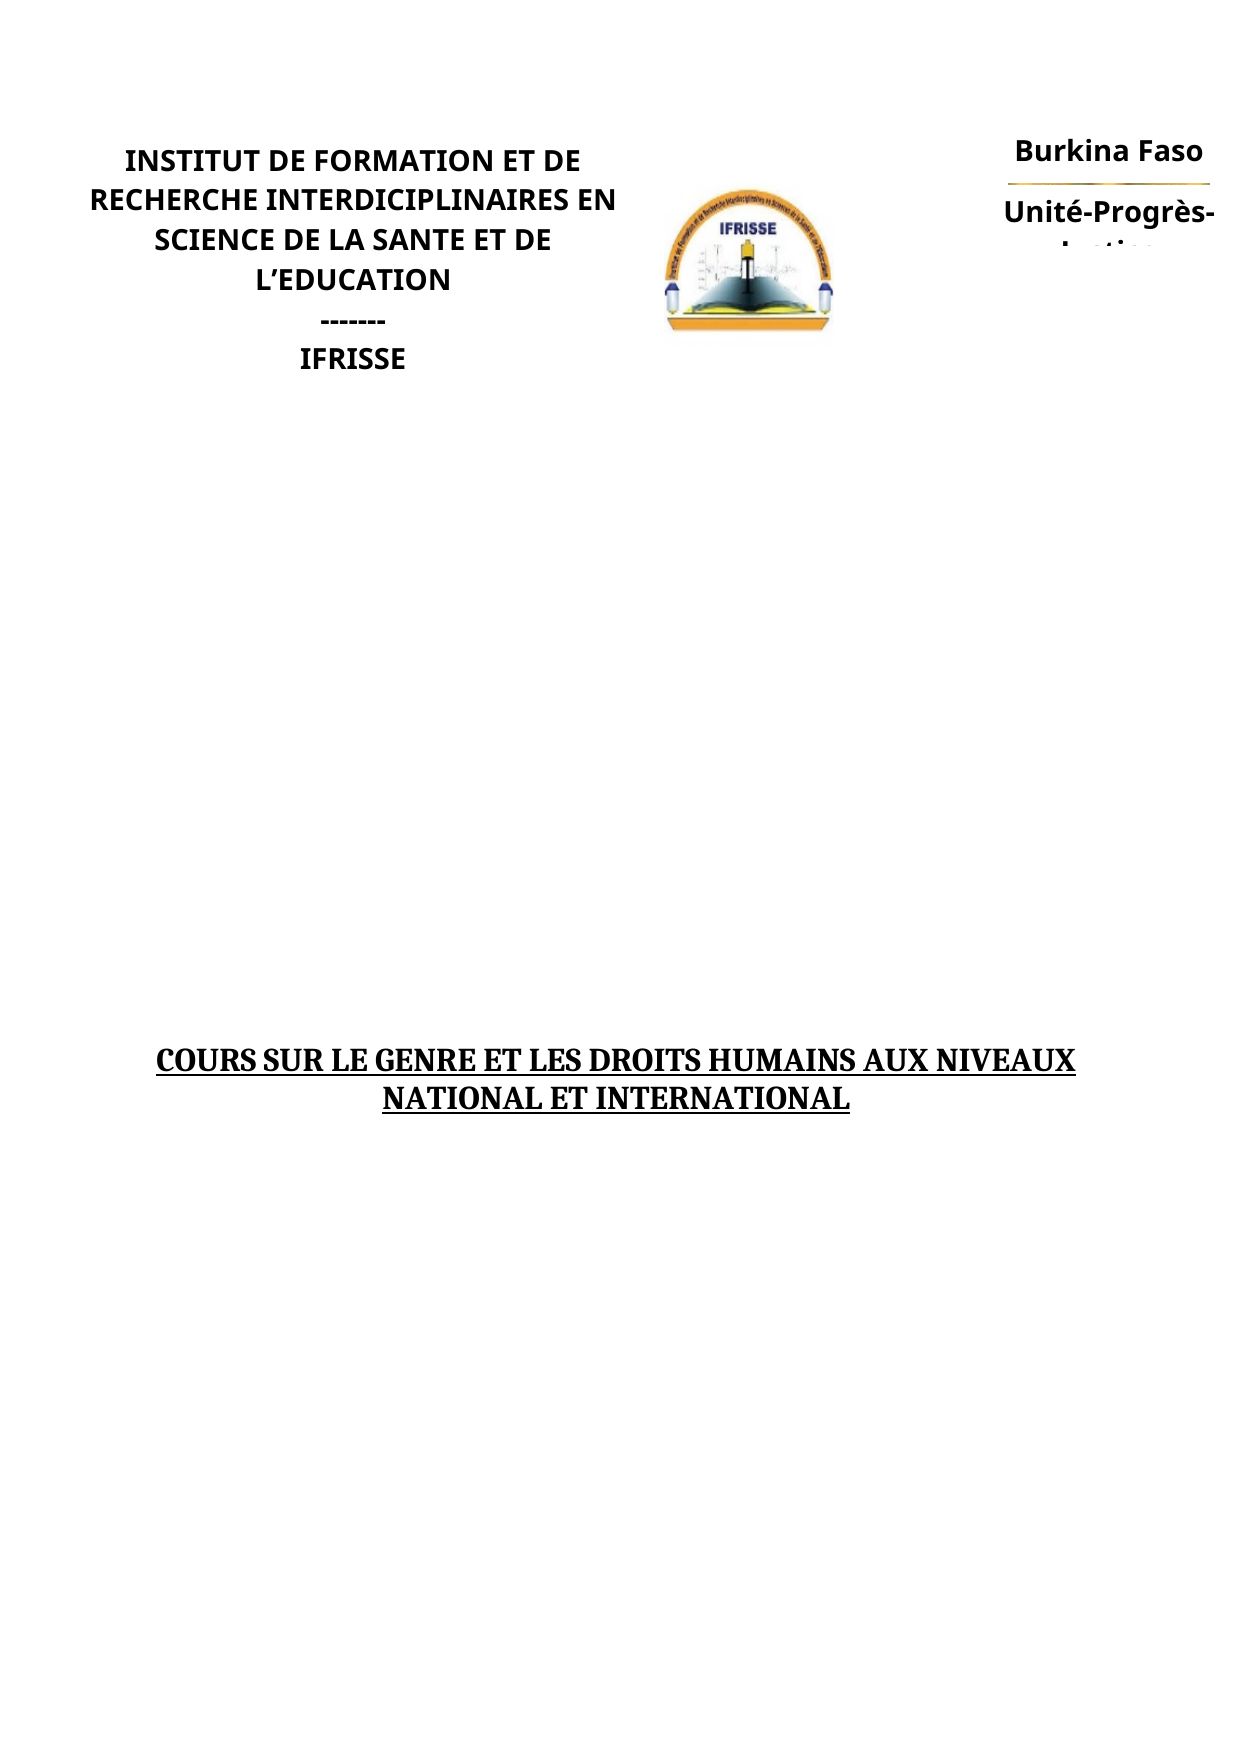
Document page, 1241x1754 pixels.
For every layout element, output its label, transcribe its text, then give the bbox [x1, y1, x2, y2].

picture [1008, 181, 1210, 187]
picture [663, 158, 834, 381]
text COURS SUR LE GENRE ET LES DROITS HUMAINS AUX NIVEAUX NATIONAL ET INTERNATIONAL [125, 1041, 1107, 1118]
